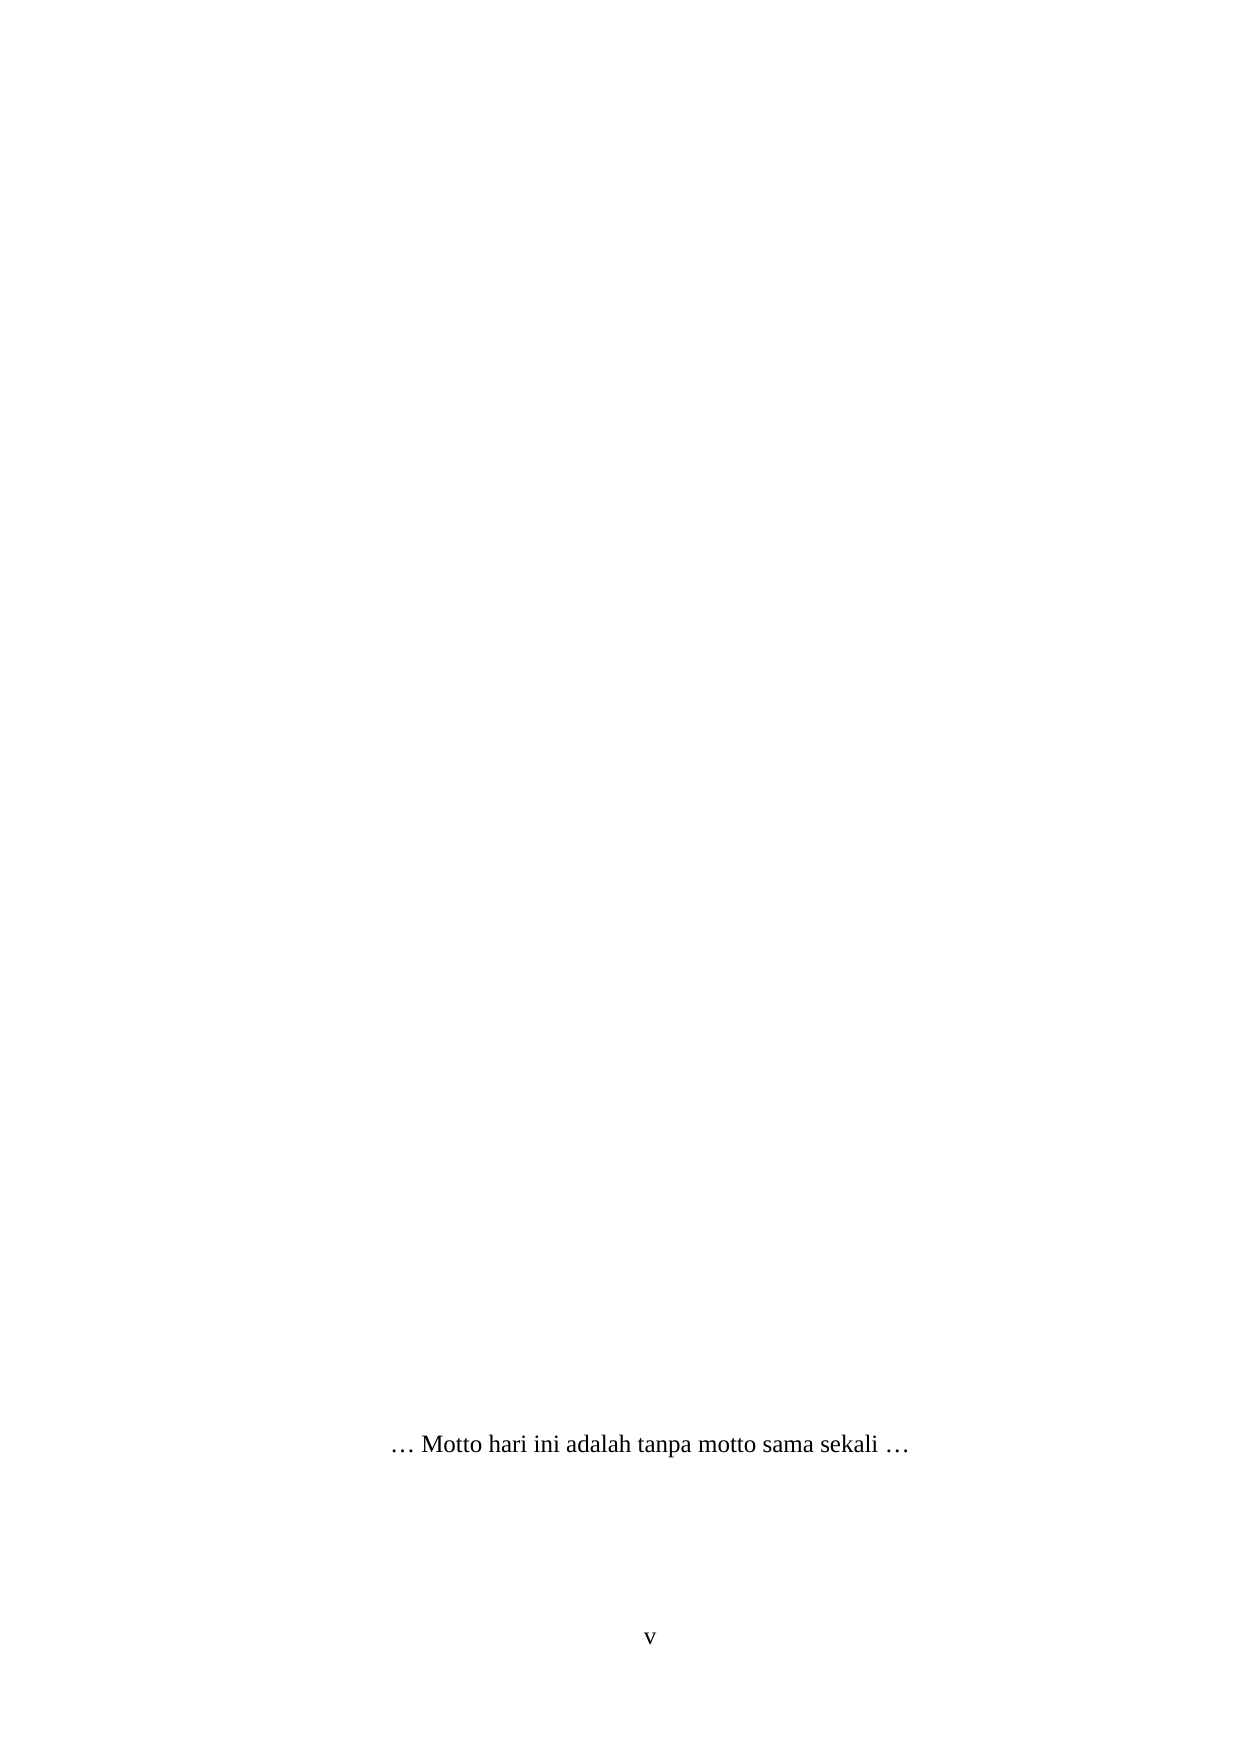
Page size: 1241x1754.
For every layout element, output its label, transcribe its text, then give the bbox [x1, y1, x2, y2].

text … Motto hari ini adalah tanpa motto sama sekali … [236, 1429, 1063, 1458]
